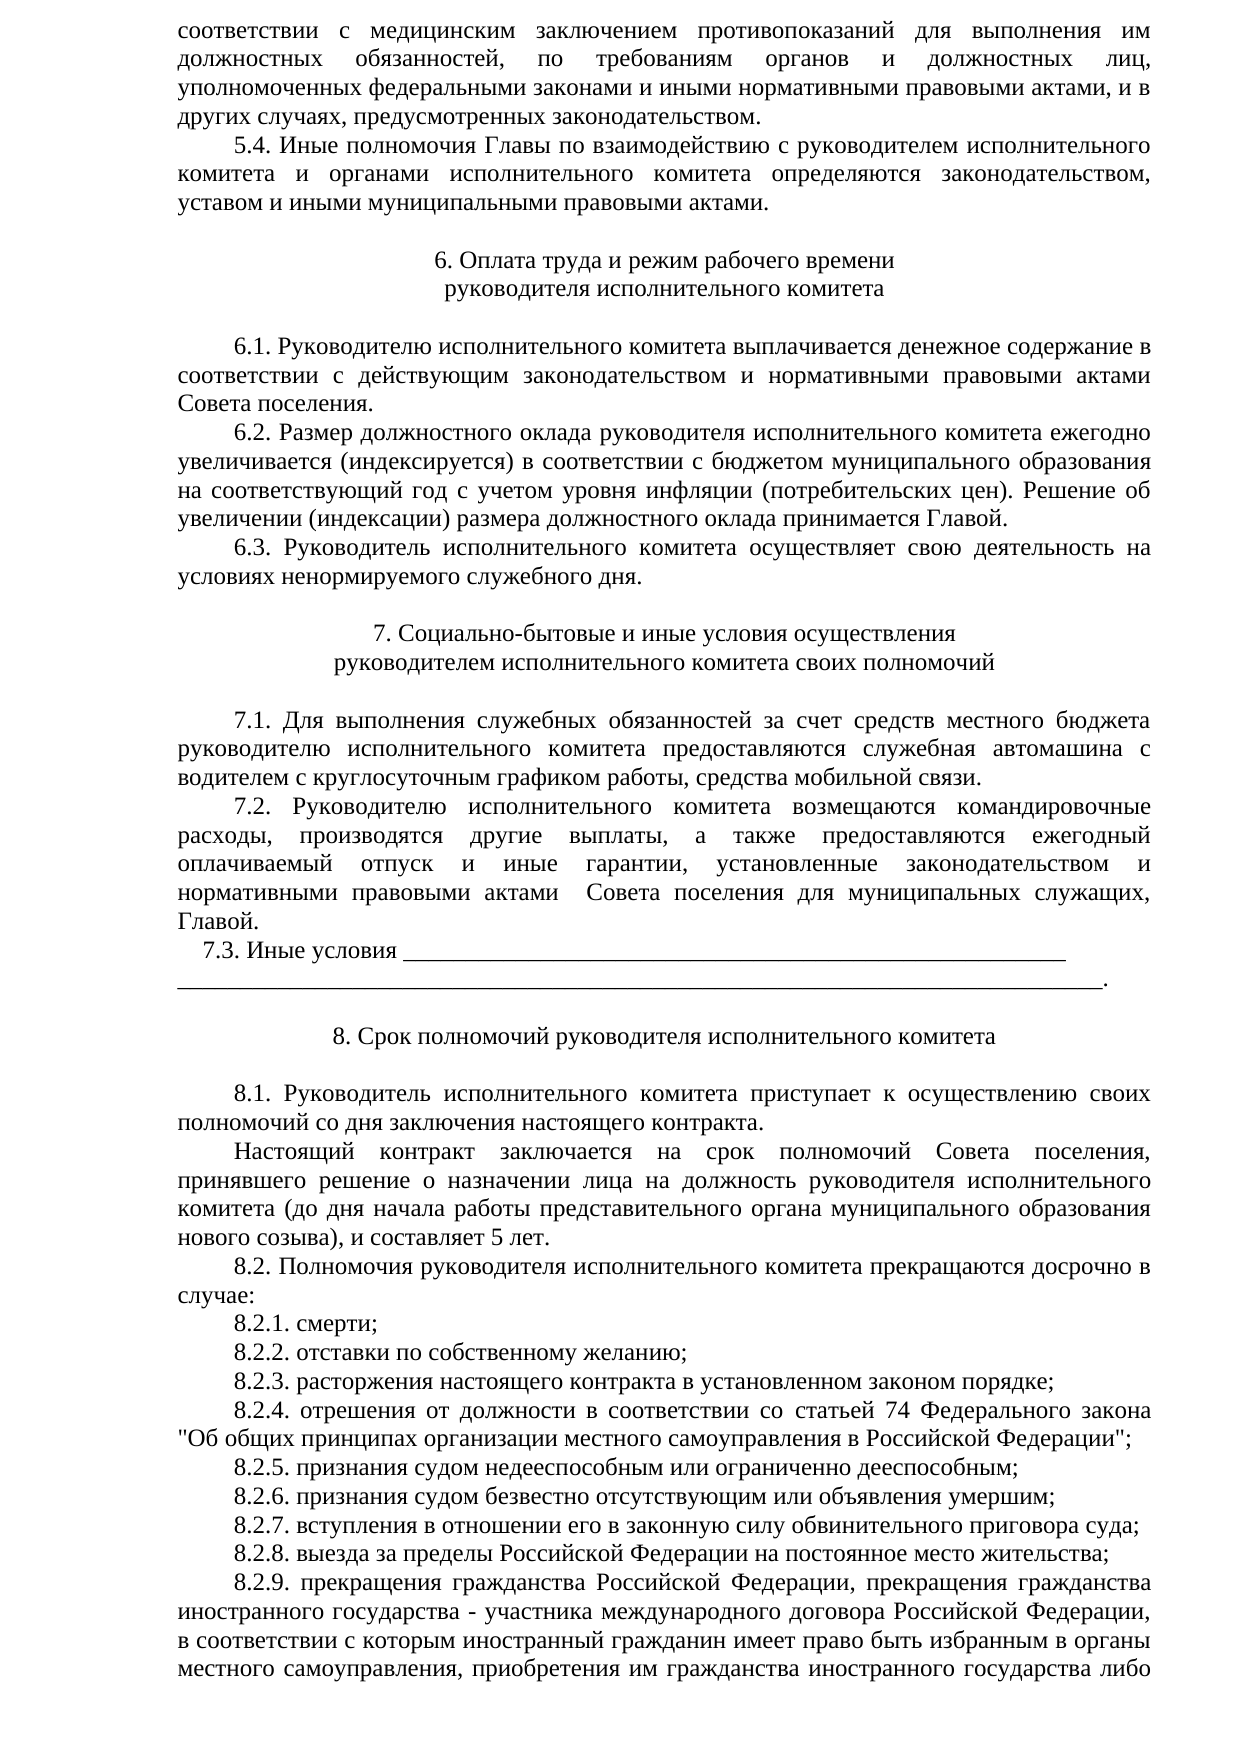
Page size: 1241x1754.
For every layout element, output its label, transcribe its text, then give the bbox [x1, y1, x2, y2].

text 8. Срок полномочий руководителя исполнительного комитета [177, 1021, 1152, 1050]
text 7. Социально-бытовые и иные условия осуществления [177, 618, 1152, 647]
text 7.2. Руководителю исполнительного комитета возмещаются командировочные расходы, производятся другие выплаты, а также предоставляются ежегодный оплачиваемый отпуск и иные гарантии, установленные законодательством и нормативными правовыми актами Совета поселения для муниципальных служащих, Главой. [177, 791, 1152, 935]
text руководителя исполнительного комитета [177, 273, 1152, 302]
text 6.3. Руководитель исполнительного комитета осуществляет свою деятельность на условиях ненормируемого служебного дня. [177, 532, 1152, 590]
text __________________________________________________________________________. [177, 963, 1152, 992]
text 8.2.8. выезда за пределы Российской Федерации на постоянное место жительства; [177, 1538, 1152, 1567]
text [177, 15, 1152, 130]
text 8.2.6. признания судом безвестно отсутствующим или объявления умершим; [177, 1481, 1152, 1510]
text 8.2.4. отрешения от должности в соответствии со статьей 74 Федерального закона "Об общих принципах организации местного самоуправления в Российской Федерации"; [177, 1395, 1152, 1452]
text 8.1. Руководитель исполнительного комитета приступает к осуществлению своих полномочий со дня заключения настоящего контракта. [177, 1078, 1152, 1136]
text 6.2. Размер должностного оклада руководителя исполнительного комитета ежегодно увеличивается (индексируется) в соответствии с бюджетом муниципального образования на соответствующий год с учетом уровня инфляции (потребительских цен). Решение об увеличении (индексации) размера должностного оклада принимается Главой. [177, 417, 1152, 532]
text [177, 1567, 1152, 1682]
text 7.1. Для выполнения служебных обязанностей за счет средств местного бюджета руководителю исполнительного комитета предоставляются служебная автомашина с водителем с круглосуточным графиком работы, средства мобильной связи. [177, 705, 1152, 791]
text 7.3. Иные условия _____________________________________________________ [177, 935, 1152, 963]
text 6. Оплата труда и режим рабочего времени [177, 245, 1152, 273]
text 8.2.5. признания судом недееспособным или ограниченно дееспособным; [177, 1452, 1152, 1481]
text 5.4. Иные полномочия Главы по взаимодействию с руководителем исполнительного комитета и органами исполнительного комитета определяются законодательством, уставом и иными муниципальными правовыми актами. [177, 130, 1152, 216]
text 8.2.1. смерти; [177, 1308, 1152, 1337]
text Настоящий контракт заключается на срок полномочий Совета поселения, принявшего решение о назначении лица на должность руководителя исполнительного комитета (до дня начала работы представительного органа муниципального образования нового созыва), и составляет 5 лет. [177, 1136, 1152, 1251]
text 8.2.7. вступления в отношении его в законную силу обвинительного приговора суда; [177, 1510, 1152, 1538]
text 8.2. Полномочия руководителя исполнительного комитета прекращаются досрочно в случае: [177, 1251, 1152, 1308]
text 8.2.2. отставки по собственному желанию; [177, 1337, 1152, 1366]
text 6.1. Руководителю исполнительного комитета выплачивается денежное содержание в соответствии с действующим законодательством и нормативными правовыми актами Совета поселения. [177, 331, 1152, 417]
text руководителем исполнительного комитета своих полномочий [177, 647, 1152, 676]
text 8.2.3. расторжения настоящего контракта в установленном законом порядке; [177, 1366, 1152, 1395]
